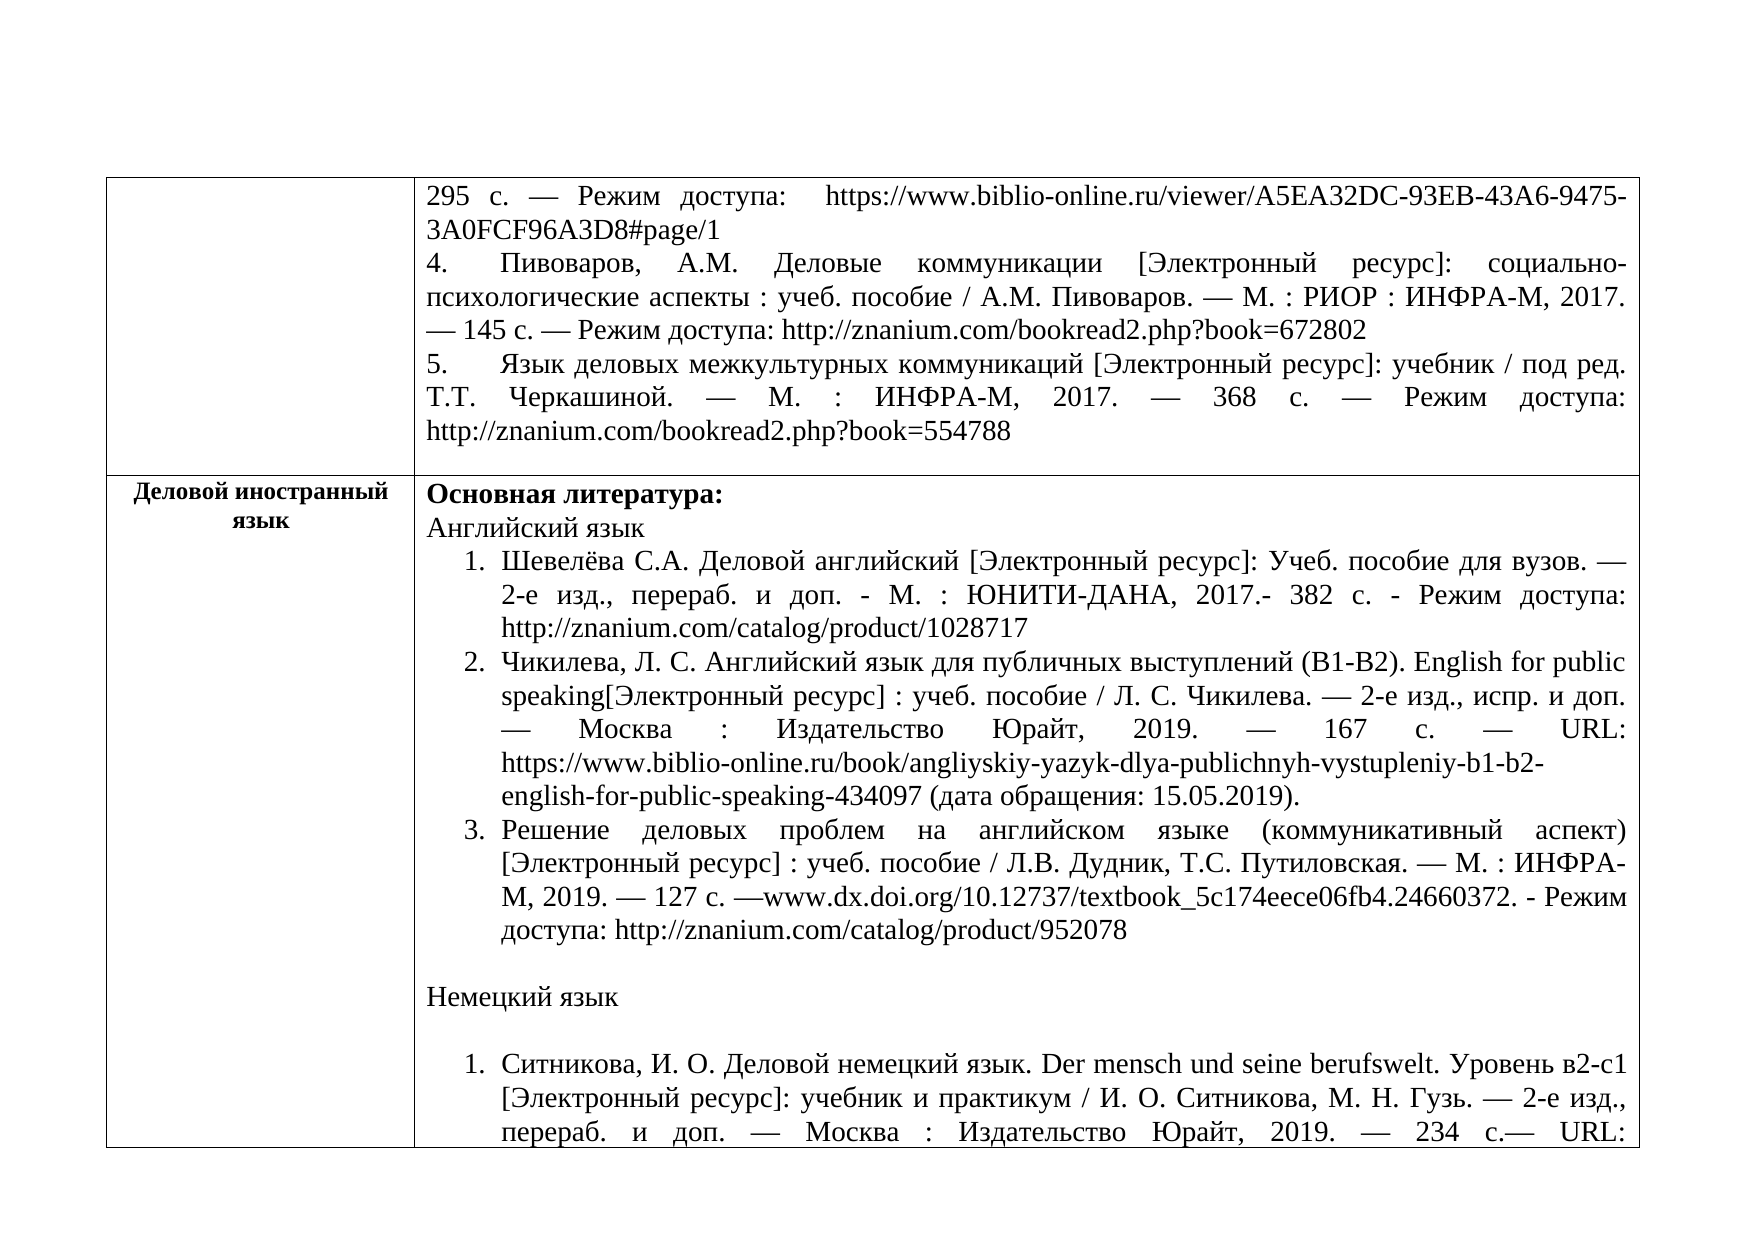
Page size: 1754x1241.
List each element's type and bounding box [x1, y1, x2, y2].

table_cell [107, 178, 414, 475]
table_cell [415, 178, 1639, 475]
table_cell [107, 476, 414, 1147]
table_cell [415, 476, 1639, 1147]
